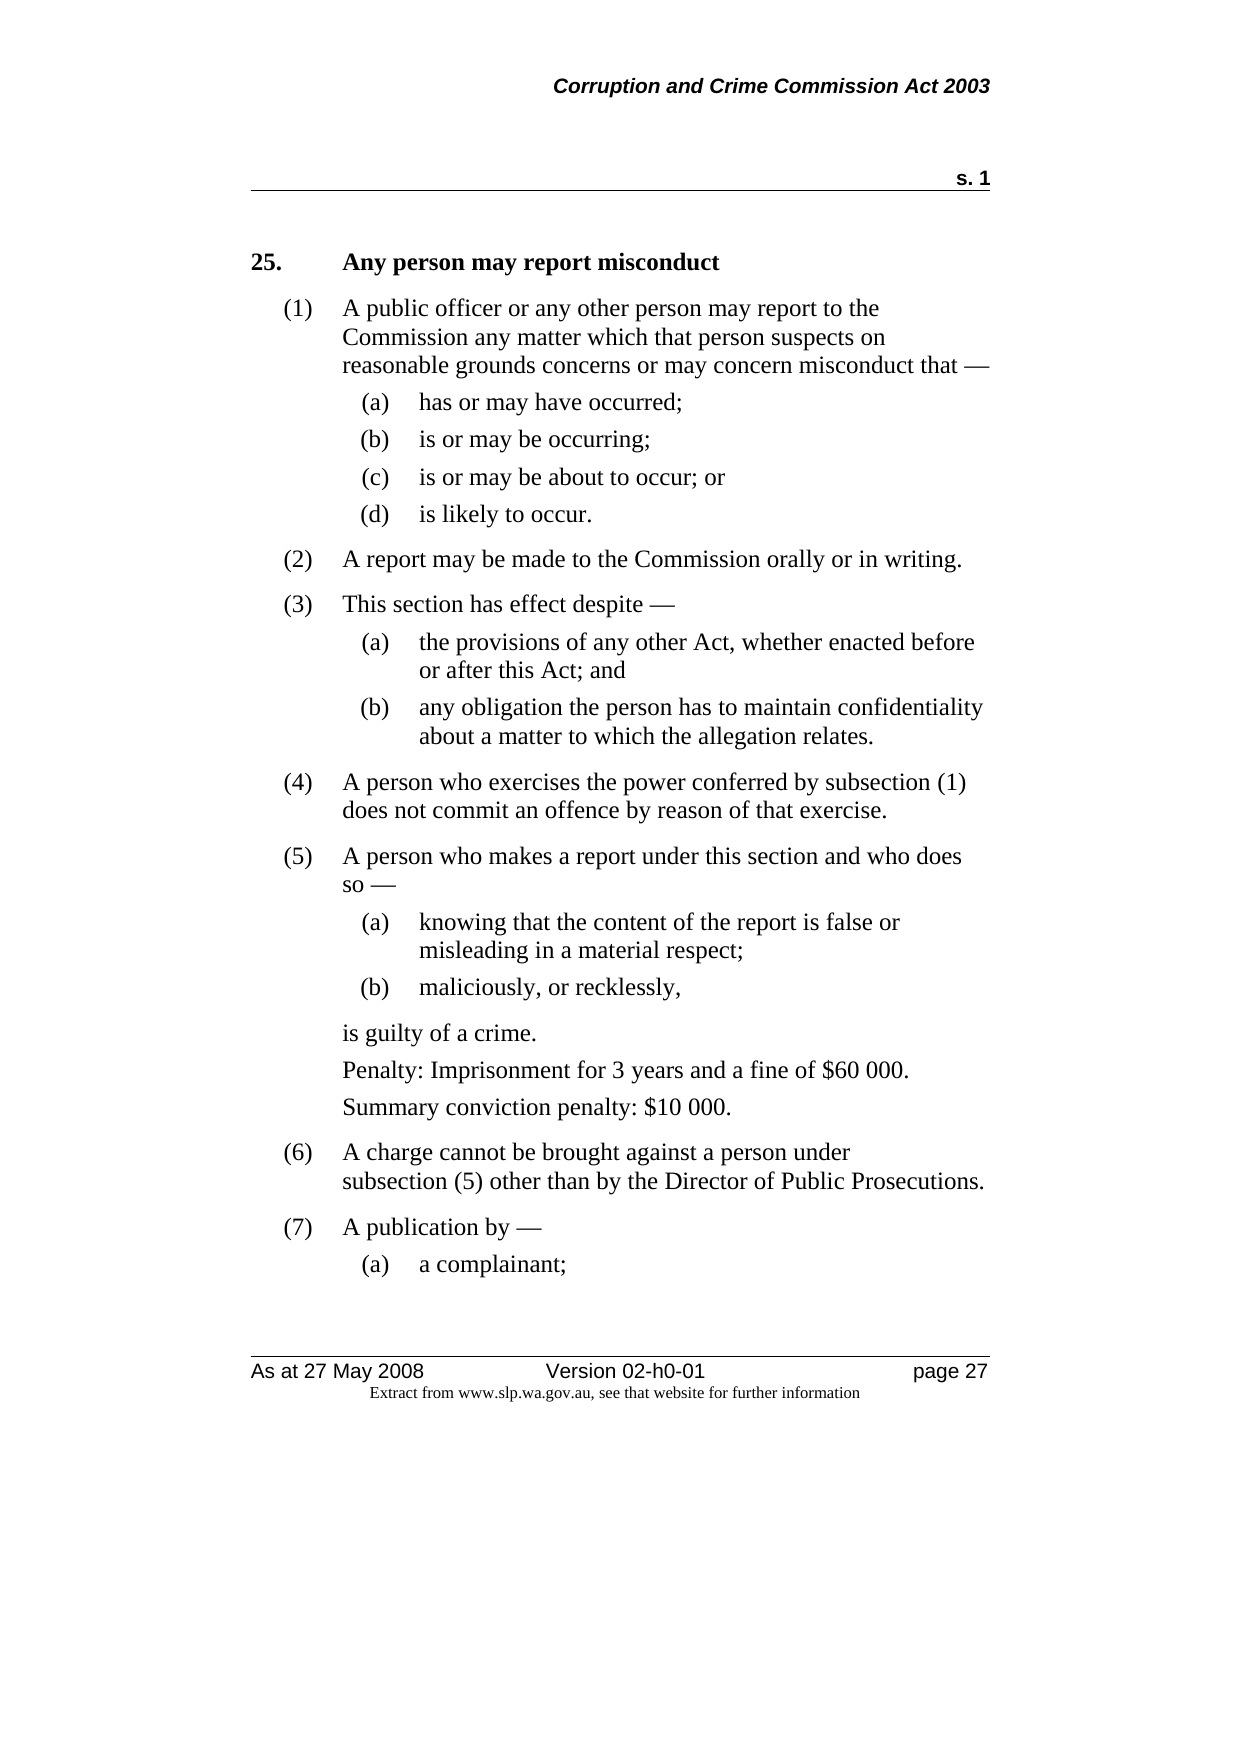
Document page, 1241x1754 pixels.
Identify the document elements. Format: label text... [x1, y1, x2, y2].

text (a) the provisions of any other Act, whether enacted before or after this Act; and [251, 627, 990, 684]
text Penalty: Imprisonment for 3 years and a fine of $60 000. [251, 1055, 990, 1084]
text (7) A publication by — [251, 1212, 990, 1240]
text (6) A charge cannot be brought against a person under subsection (5) other than by the Director of Public Prosecutions. [251, 1137, 990, 1195]
text (b) maliciously, or recklessly, [251, 972, 990, 1001]
text (b) any obligation the person has to maintain confidentiality about a matter to which the allegation relates. [251, 692, 990, 750]
text is guilty of a crime. [251, 1018, 990, 1047]
text (b) is or may be occurring; [251, 424, 990, 453]
text (4) A person who exercises the power conferred by subsection (1) does not commit an offence by reason of that exercise. [251, 767, 990, 824]
text (a) a complainant; [251, 1249, 990, 1277]
text (c) is or may be about to occur; or [251, 462, 990, 490]
text (d) is likely to occur. [251, 499, 990, 527]
text (3) This section has effect despite — [251, 589, 990, 618]
text (5) A person who makes a report under this section and who does so — [251, 841, 990, 898]
text (1) A public officer or any other person may report to the Commission any matter which that person suspects on reasonable grounds concerns or may concern misconduct that — [251, 293, 990, 379]
text Summary conviction penalty: $10 000. [251, 1092, 990, 1121]
text (a) knowing that the content of the report is false or misleading in a material respect; [251, 907, 990, 964]
text (a) has or may have occurred; [251, 387, 990, 416]
text (2) A report may be made to the Commission orally or in writing. [251, 544, 990, 573]
subtitle 25. Any person may report misconduct [251, 247, 990, 276]
